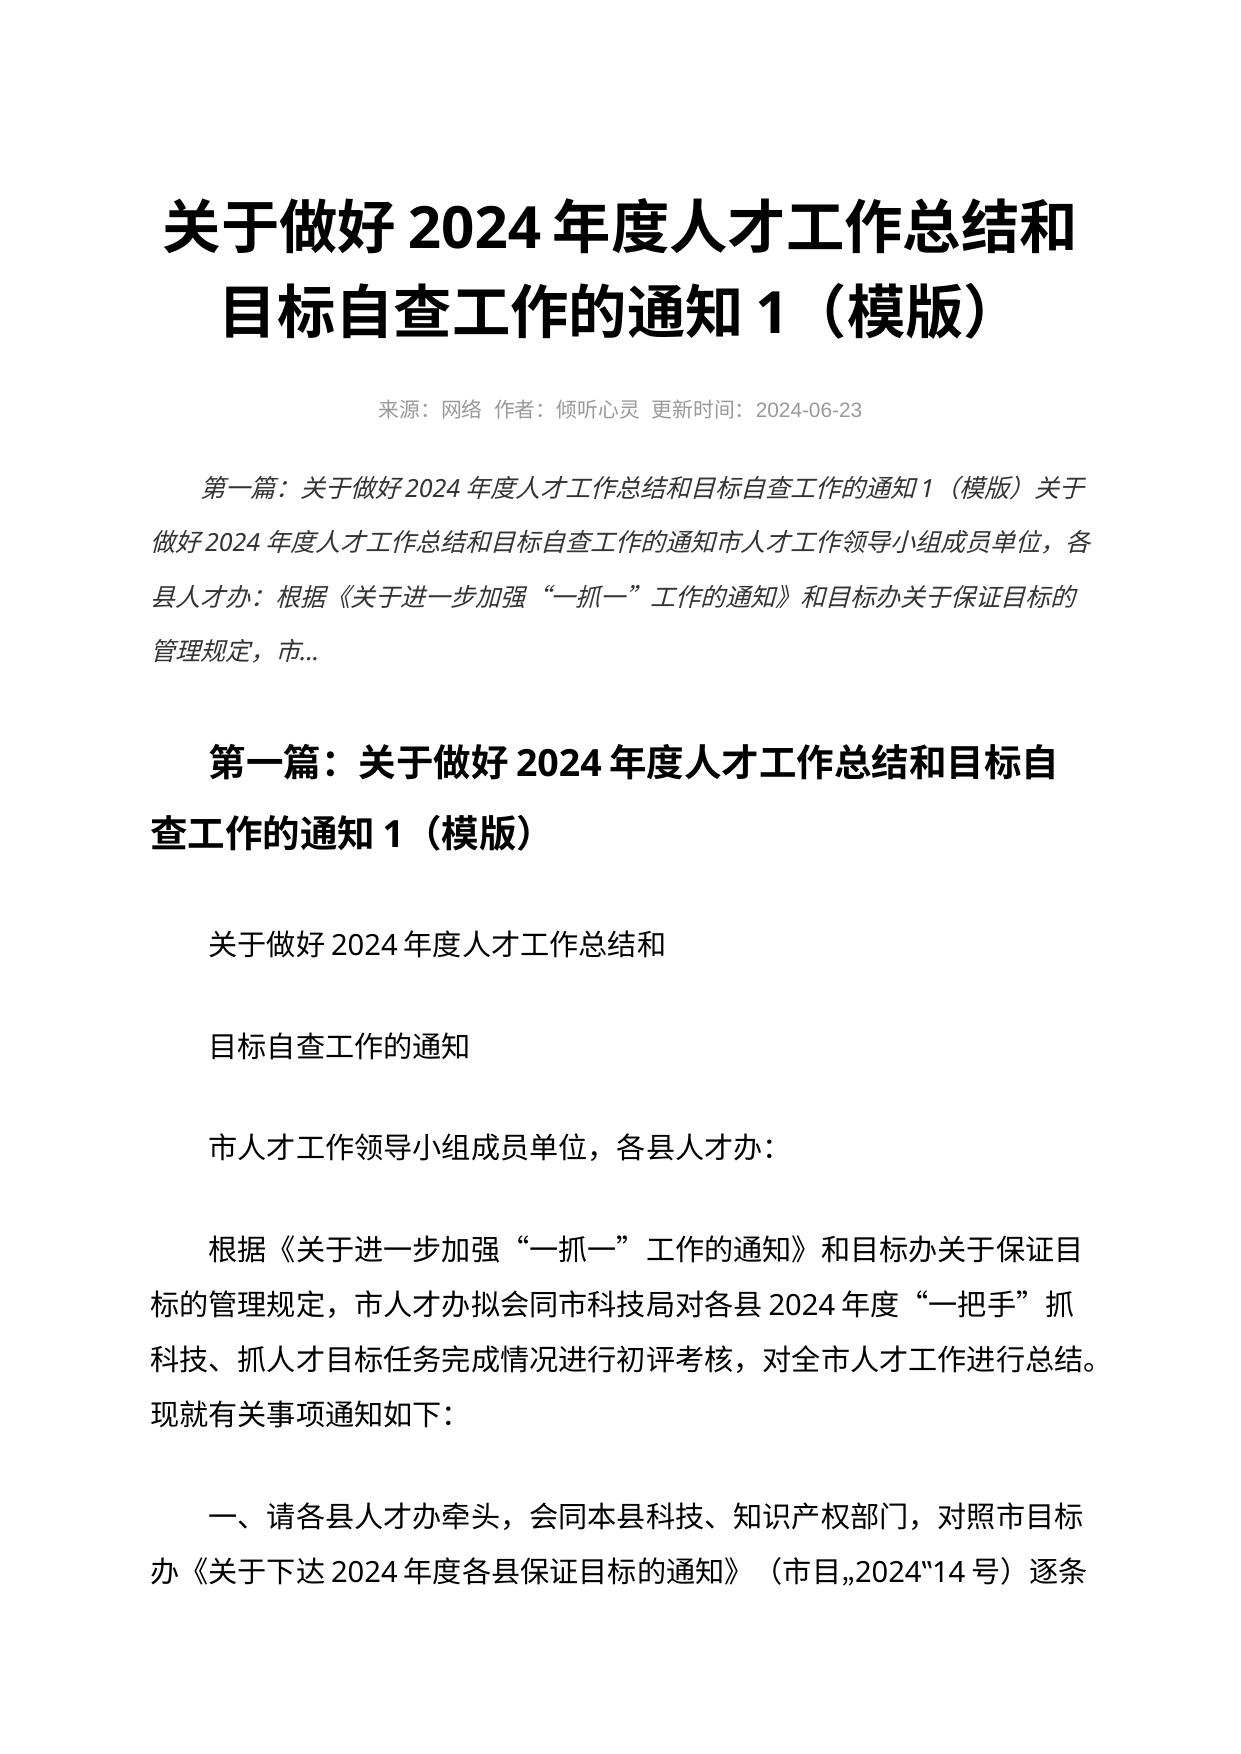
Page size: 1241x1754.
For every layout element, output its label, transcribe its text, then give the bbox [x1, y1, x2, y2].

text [150, 1493, 1090, 1591]
subtitle 关于做好2024年度人才工作总结和目标自查工作的通知1（模版） [150, 181, 1090, 351]
text 关于做好2024年度人才工作总结和 [150, 921, 1090, 964]
text 第一篇：关于做好2024年度人才工作总结和目标自查工作的通知1（模版） [150, 733, 1090, 858]
text 目标自查工作的通知 [150, 1023, 1090, 1066]
text 市人才工作领导小组成员单位，各县人才办： [150, 1125, 1090, 1167]
text 来源：网络 作者：倾听心灵 更新时间：2024-06-23 [150, 398, 1090, 422]
text 根据《关于进一步加强“一抓一”工作的通知》和目标办关于保证目标的管理规定，市人才办拟会同市科技局对各县2024年度“一把手”抓科技、抓人才目标任务完成情况进行初评考核，对全市人才工作进行总结。现就有关事项通知如下： [150, 1227, 1090, 1434]
text 第一篇：关于做好2024年度人才工作总结和目标自查工作的通知1（模版）关于做好2024年度人才工作总结和目标自查工作的通知市人才工作领导小组成员单位，各县人才办：根据《关于进一步加强“一抓一”工作的通知》和目标办关于保证目标的管理规定，市... [150, 468, 1090, 668]
